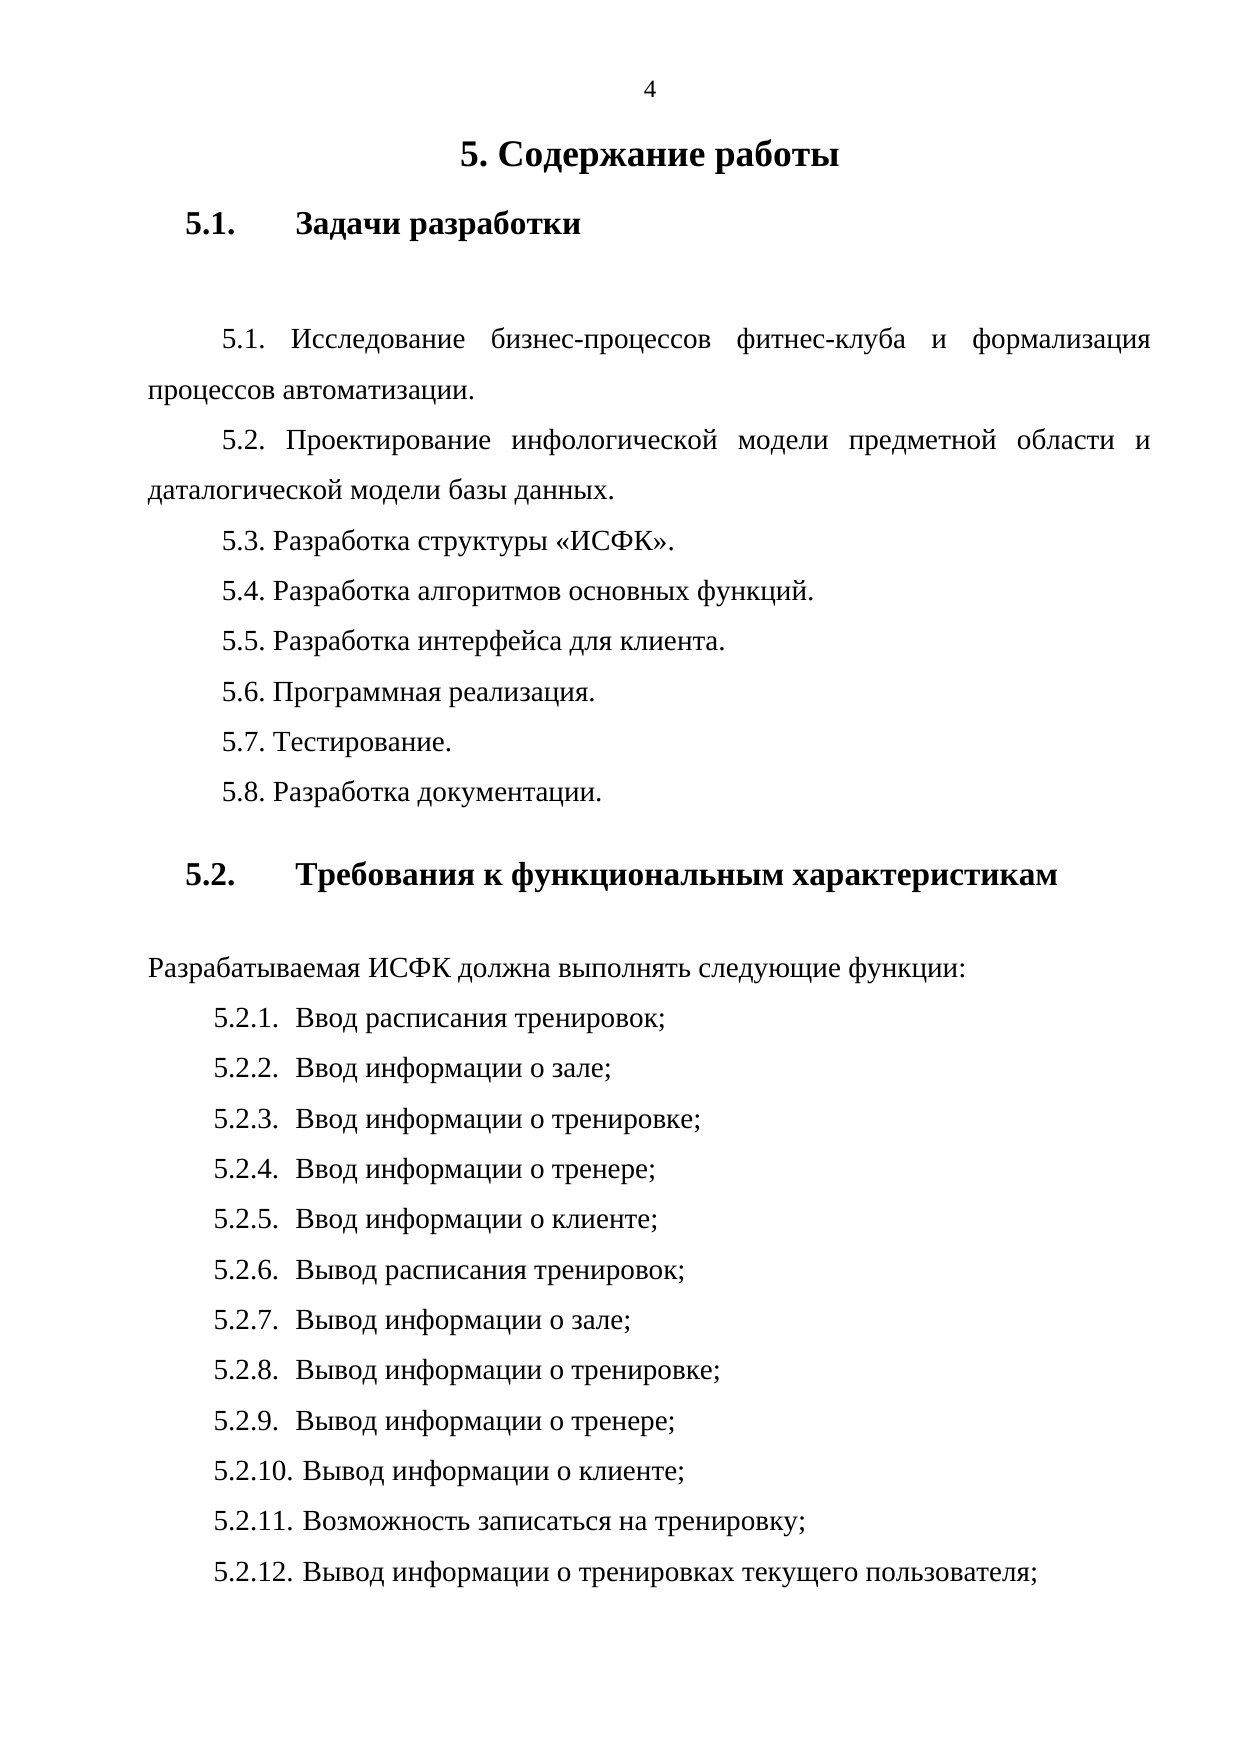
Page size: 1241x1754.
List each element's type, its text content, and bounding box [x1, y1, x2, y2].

text 5.6. Программная реализация. [148, 674, 1152, 707]
subtitle Вывод информации о клиенте; [213, 1453, 1152, 1487]
subtitle Вывод информации о тренировках текущего пользователя; [213, 1554, 1152, 1587]
text 5.2. Проектирование инфологической модели предметной области и даталогической модели базы данных. [148, 422, 1152, 506]
subtitle Вывод информации о зале; [213, 1302, 1152, 1336]
subtitle Ввод информации о тренировке; [213, 1101, 1152, 1134]
subtitle Требования к функциональным характеристикам [185, 854, 1152, 892]
subtitle Ввод расписания тренировок; [213, 1000, 1152, 1034]
subtitle Содержание работы [148, 131, 1152, 174]
text 5.3. Разработка структуры «ИСФК». [148, 523, 1152, 556]
subtitle Задачи разработки [185, 204, 1152, 242]
text 5.5. Разработка интерфейса для клиента. [148, 623, 1152, 657]
text 5.4. Разработка алгоритмов основных функций. [148, 573, 1152, 607]
subtitle Ввод информации о тренере; [213, 1151, 1152, 1185]
subtitle Возможность записаться на тренировку; [213, 1503, 1152, 1537]
text Разрабатываемая ИСФК должна выполнять следующие функции: [148, 950, 1152, 983]
subtitle Вывод расписания тренировок; [213, 1252, 1152, 1285]
text 5.7. Тестирование. [148, 724, 1152, 757]
text 5.1. Исследование бизнес-процессов фитнес-клуба и формализация процессов автоматизации. [148, 321, 1152, 405]
subtitle Вывод информации о тренировке; [213, 1352, 1152, 1386]
subtitle Вывод информации о тренере; [213, 1403, 1152, 1436]
subtitle Ввод информации о клиенте; [213, 1202, 1152, 1235]
text 5.8. Разработка документации. [148, 774, 1152, 808]
subtitle Ввод информации о зале; [213, 1051, 1152, 1084]
